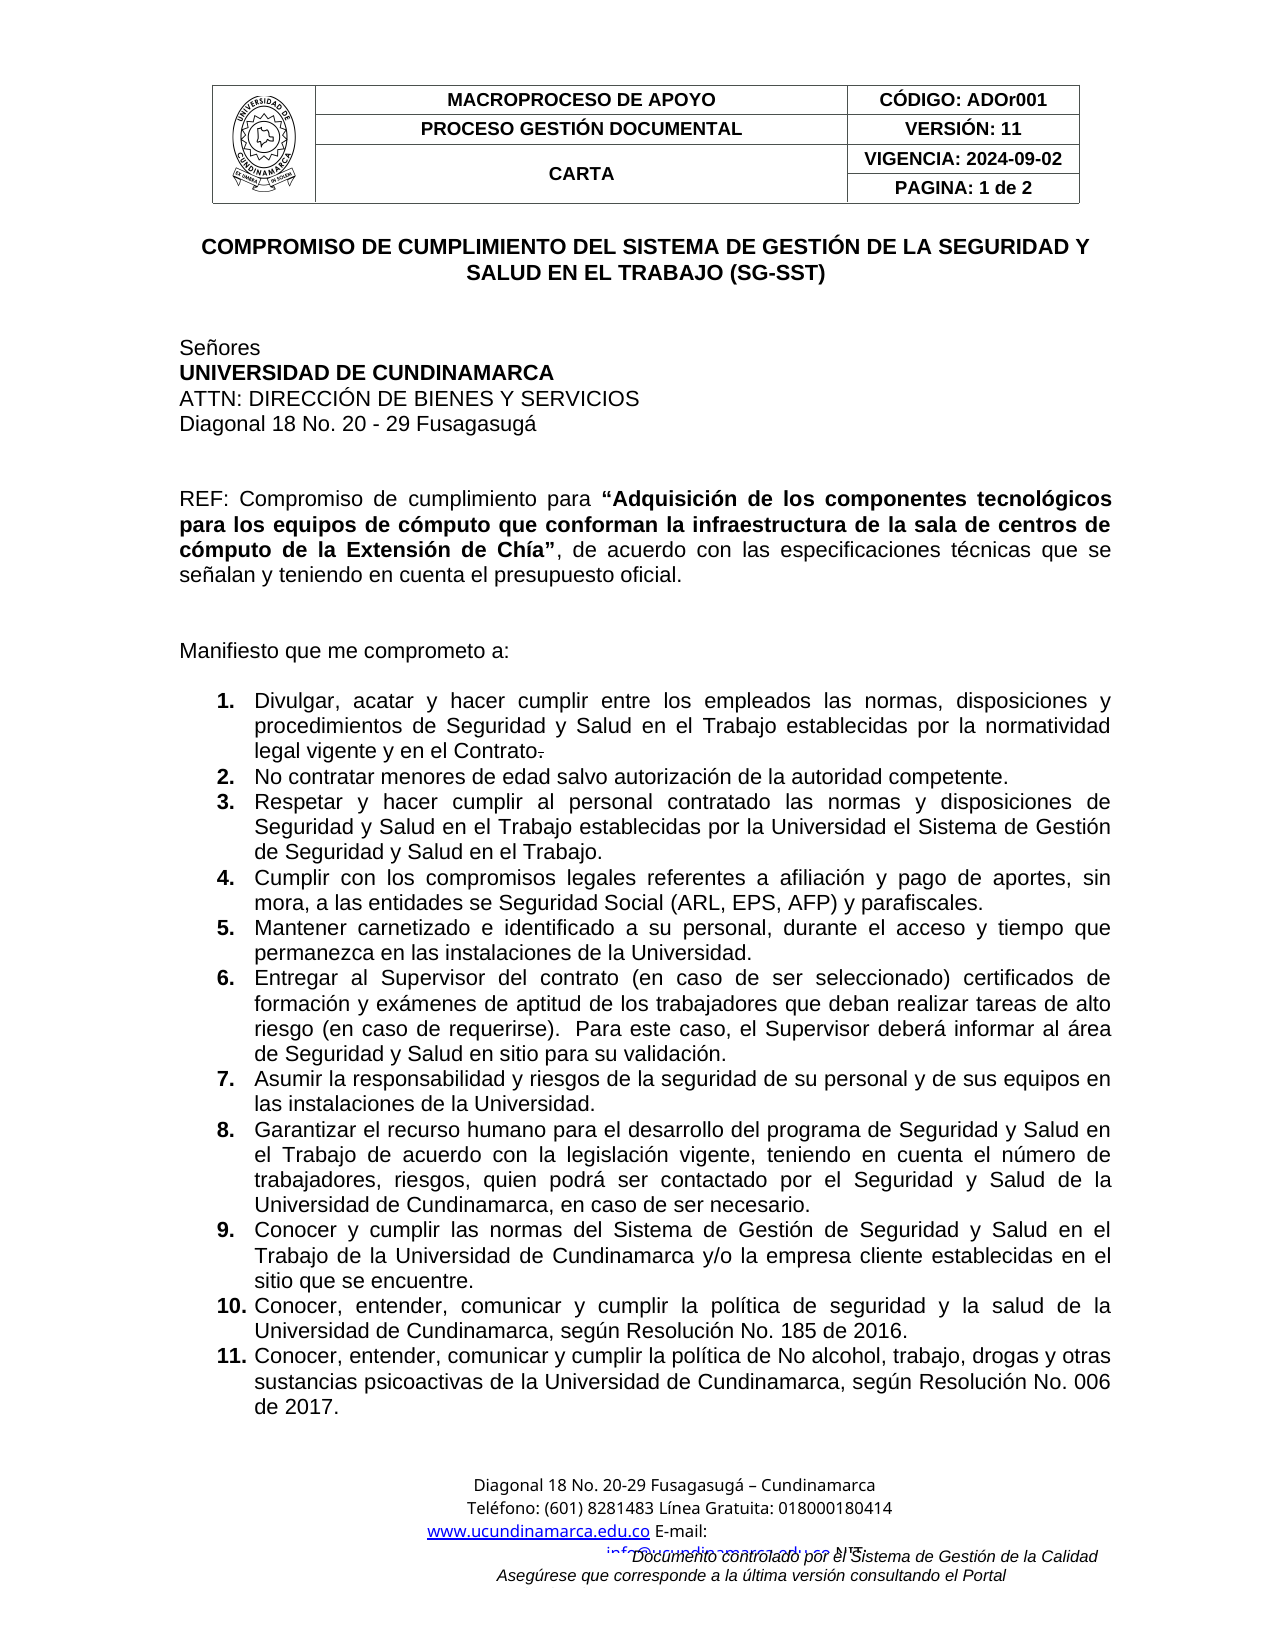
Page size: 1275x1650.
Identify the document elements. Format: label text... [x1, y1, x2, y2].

picture [232, 96, 296, 192]
list Respetar y hacer cumplir al personal contratado las normas y disposiciones de Seguridad y Salud en el Trabajo establecidas por la Universidad el Sistema de Gestión de Seguridad y Salud en el Trabajo. [217, 789, 1112, 864]
list Conocer, entender, comunicar y cumplir la política de No alcohol, trabajo, drogas y otras sustancias psicoactivas de la Universidad de Cundinamarca, según Resolución No. 006 de 2017. [217, 1343, 1112, 1419]
list Garantizar el recurso humano para el desarrollo del programa de Seguridad y Salud en el Trabajo de acuerdo con la legislación vigente, teniendo en cuenta el número de trabajadores, riesgos, quien podrá ser contactado por el Seguridad y Salud de la Universidad de Cundinamarca, en caso de ser necesario. [217, 1116, 1112, 1217]
list Conocer, entender, comunicar y cumplir la política de seguridad y la salud de la Universidad de Cundinamarca, según Resolución No. 185 de 2016. [217, 1293, 1112, 1343]
list Conocer y cumplir las normas del Sistema de Gestión de Seguridad y Salud en el Trabajo de la Universidad de Cundinamarca y/o la empresa cliente establecidas en el sitio que se encuentre. [217, 1217, 1112, 1293]
list Mantener carnetizado e identificado a su personal, durante el acceso y tiempo que permanezca en las instalaciones de la Universidad. [217, 915, 1112, 965]
list Asumir la responsabilidad y riesgos de la seguridad de su personal y de sus equipos en las instalaciones de la Universidad. [217, 1066, 1112, 1116]
list No contratar menores de edad salvo autorización de la autoridad competente. [217, 763, 1112, 789]
text REF: Compromiso de cumplimiento para “Adquisición de los componentes tecnológicos para los equipos de cómputo que conforman la infraestructura de la sala de centros de cómputo de la Extensión de Chía”, de acuerdo con las especificaciones técnicas que se señalan y teniendo en cuenta el presupuesto oficial. [179, 486, 1112, 587]
list Cumplir con los compromisos legales referentes a afiliación y pago de aportes, sin mora, a las entidades se Seguridad Social (ARL, EPS, AFP) y parafiscales. [217, 864, 1112, 915]
list Entregar al Supervisor del contrato (en caso de ser seleccionado) certificados de formación y exámenes de aptitud de los trabajadores que deban realizar tareas de alto riesgo (en caso de requerirse). Para este caso, el Supervisor deberá informar al área de Seguridad y Salud en sitio para su validación. [217, 965, 1112, 1066]
list Divulgar, acatar y hacer cumplir entre los empleados las normas, disposiciones y procedimientos de Seguridad y Salud en el Trabajo establecidas por la normatividad legal vigente y en el Contrato. [217, 688, 1112, 763]
text COMPROMISO DE CUMPLIMIENTO DEL SISTEMA DE GESTIÓN DE LA SEGURIDAD Y SALUD EN EL TRABAJO (SG-SST) [179, 234, 1112, 284]
text ATTN: DIRECCIÓN DE BIENES Y SERVICIOS [179, 385, 1112, 411]
text UNIVERSIDAD DE CUNDINAMARCA [179, 360, 1112, 385]
text Manifiesto que me comprometo a: [179, 637, 1112, 663]
text Señores [179, 335, 1112, 360]
text Diagonal 18 No. 20 - 29 Fusagasugá [179, 411, 1112, 436]
